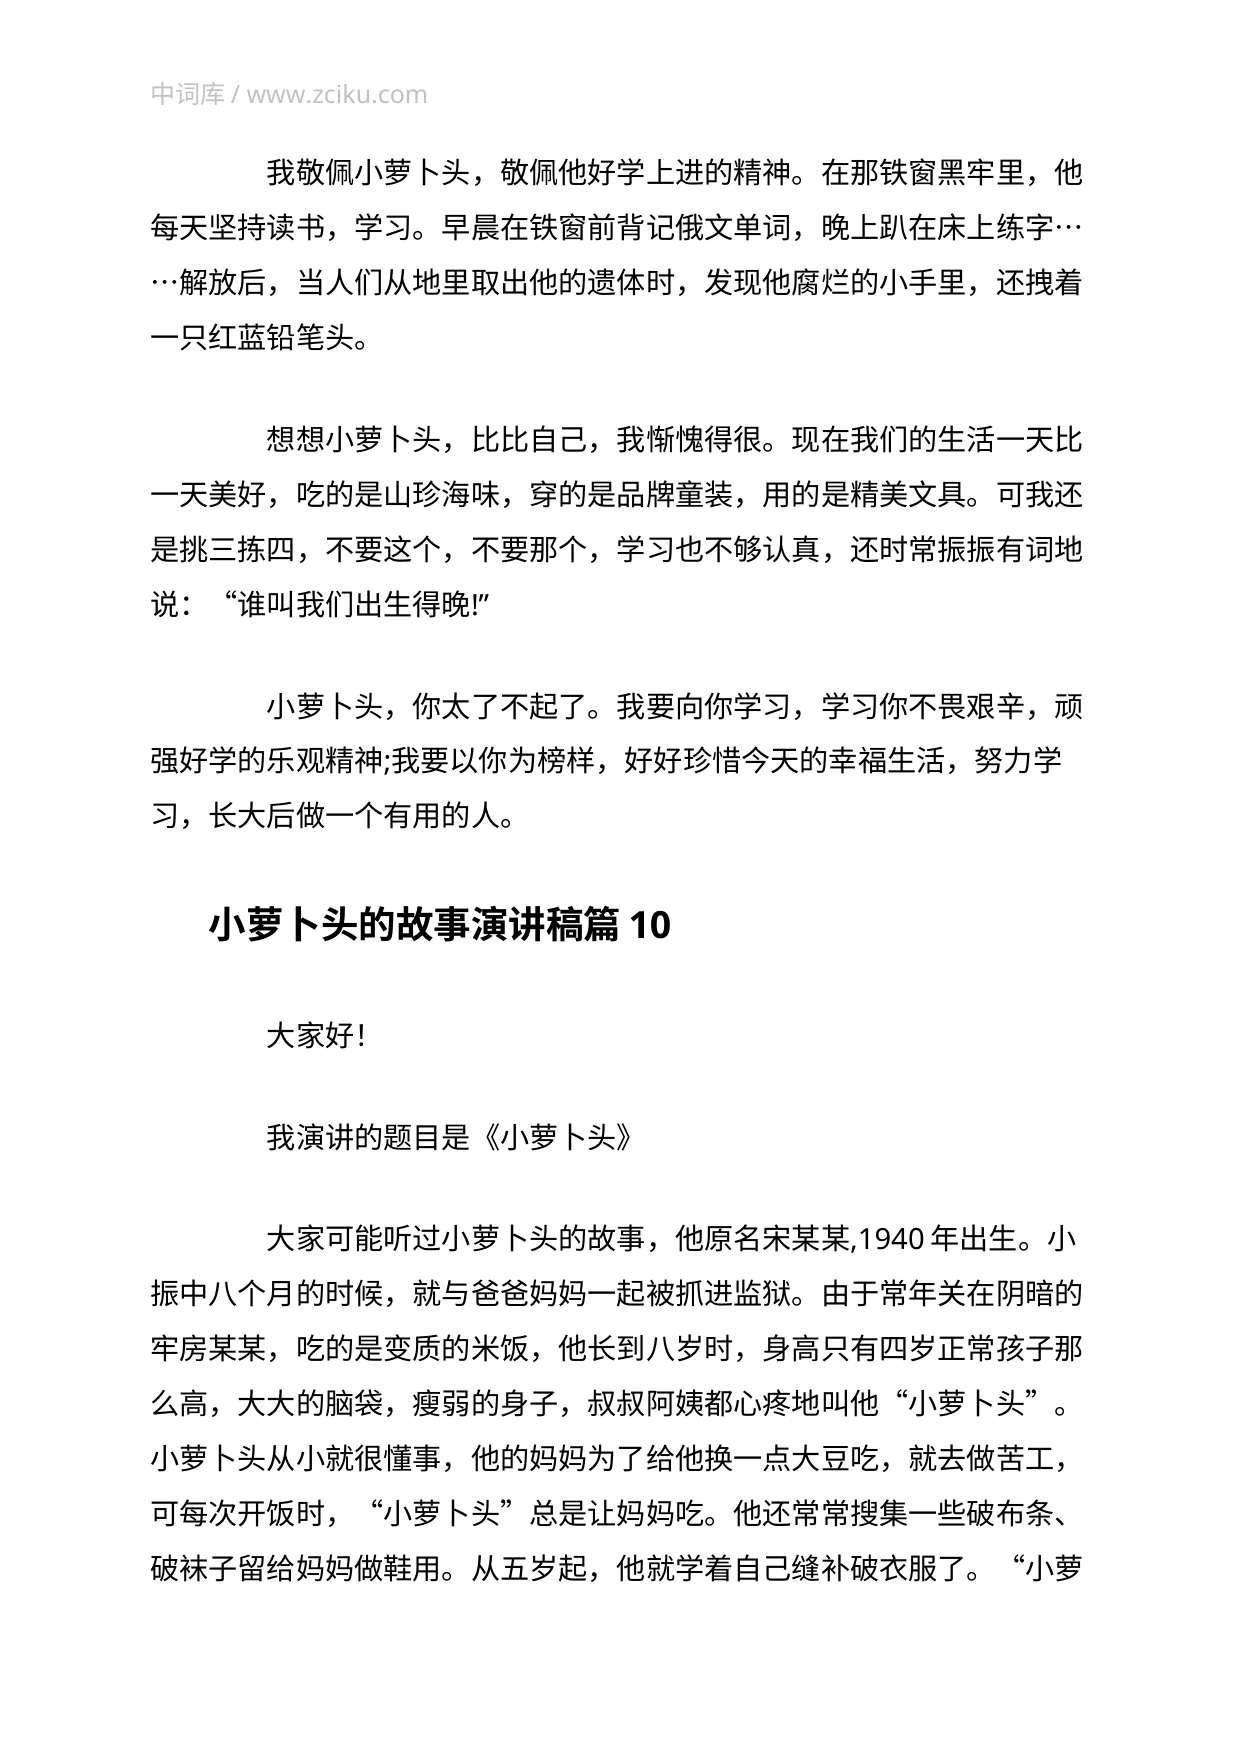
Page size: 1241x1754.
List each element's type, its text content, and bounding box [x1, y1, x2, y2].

text 小萝卜头，你太了不起了。我要向你学习，学习你不畏艰辛，顽强好学的乐观精神;我要以你为榜样，好好珍惜今天的幸福生活，努力学习，长大后做一个有用的人。 [150, 683, 1090, 835]
text 大家好！ [150, 1012, 1090, 1055]
text 我演讲的题目是《小萝卜头》 [150, 1114, 1090, 1156]
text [150, 1216, 1090, 1588]
text 我敬佩小萝卜头，敬佩他好学上进的精神。在那铁窗黑牢里，他每天坚持读书，学习。早晨在铁窗前背记俄文单词，晚上趴在床上练字……解放后，当人们从地里取出他的遗体时，发现他腐烂的小手里，还拽着一只红蓝铅笔头。 [150, 150, 1090, 357]
text 想想小萝卜头，比比自己，我惭愧得很。现在我们的生活一天比一天美好，吃的是山珍海味，穿的是品牌童装，用的是精美文具。可我还是挑三拣四，不要这个，不要那个，学习也不够认真，还时常振振有词地说：“谁叫我们出生得晚!” [150, 416, 1090, 623]
text 小萝卜头的故事演讲稿篇10 [150, 895, 1090, 949]
